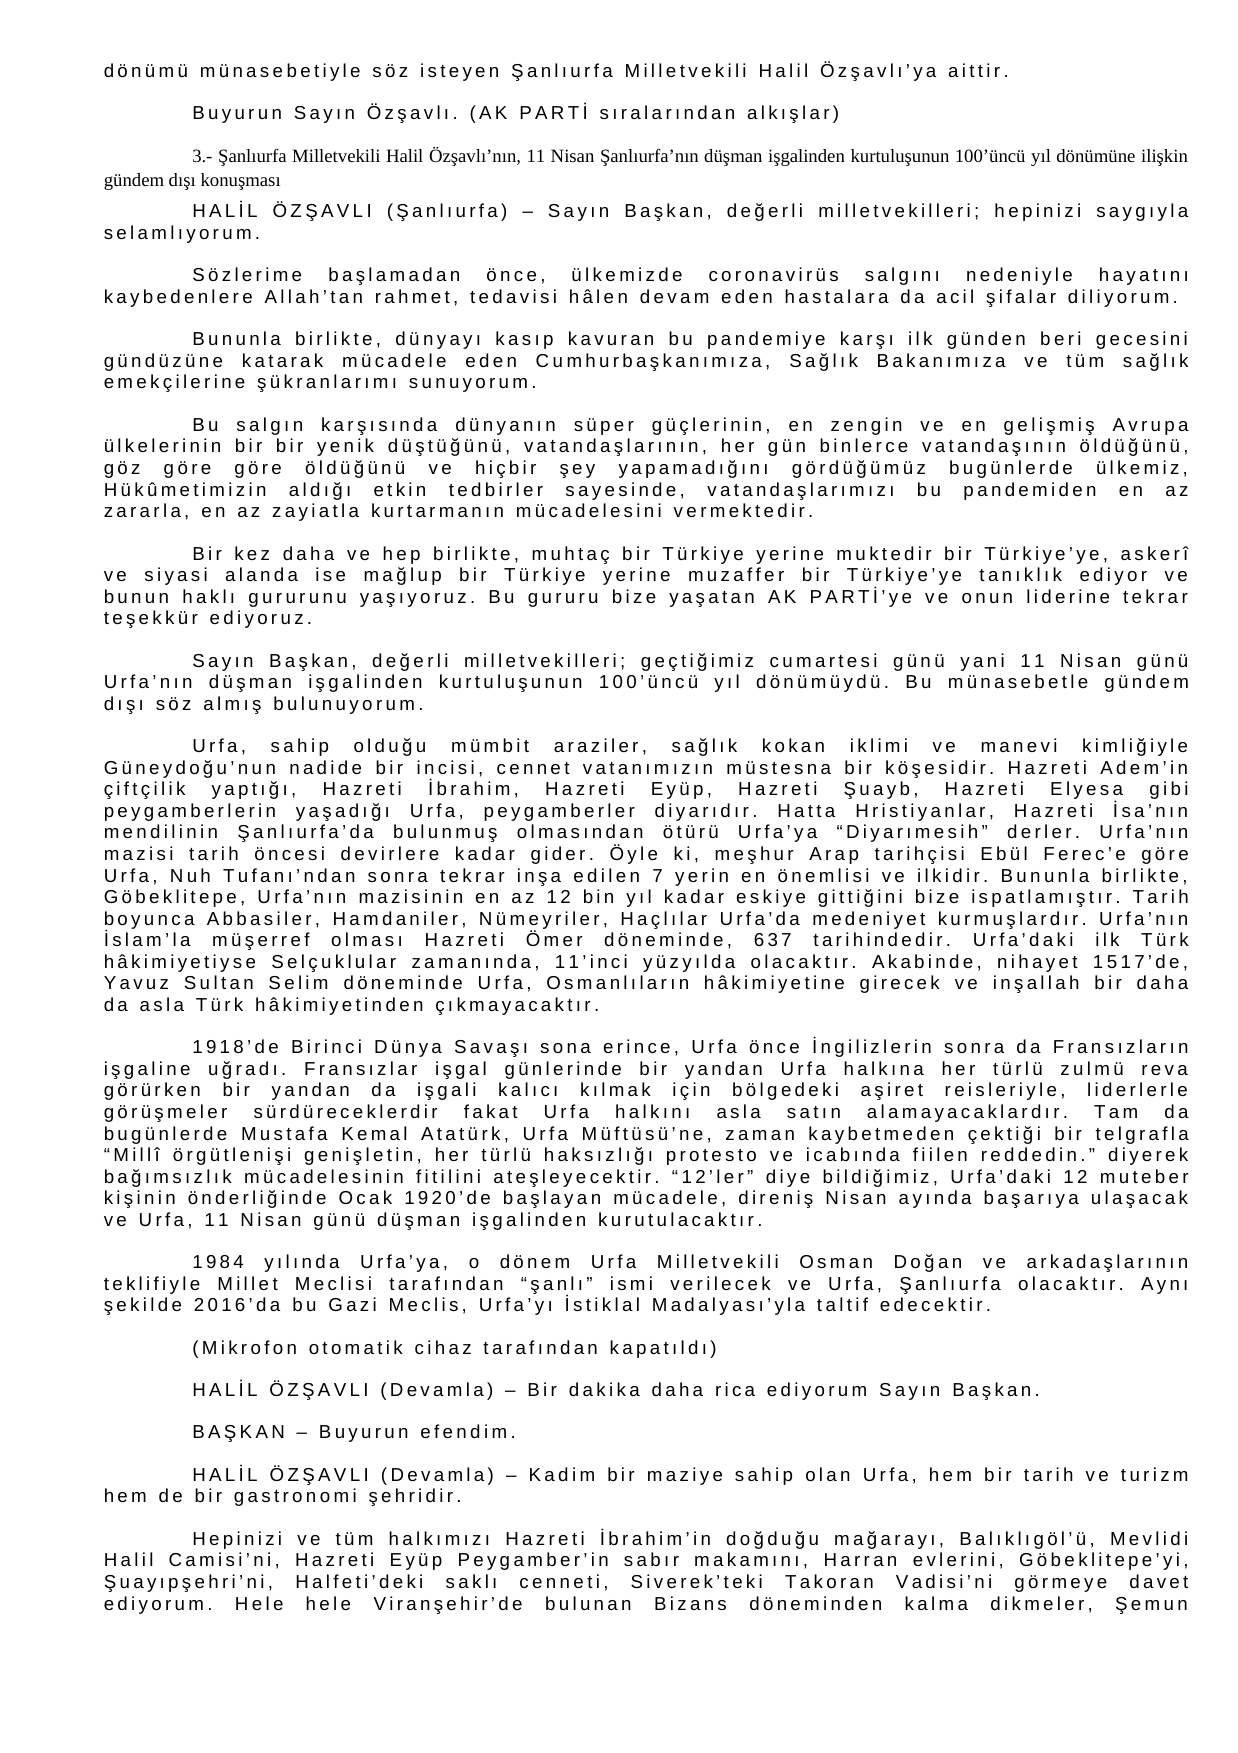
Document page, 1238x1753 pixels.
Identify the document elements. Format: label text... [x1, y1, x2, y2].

text Buyurun Sayın Özşavlı. (AK PARTİ sıralarından alkışlar) [103, 102, 1190, 124]
text HALİL ÖZŞAVLI (Şanlıurfa) – Sayın Başkan, değerli milletvekilleri; hepinizi saygıyla selamlıyorum. [103, 200, 1190, 243]
text Bir kez daha ve hep birlikte, muhtaç bir Türkiye yerine muktedir bir Türkiye’ye, askerî ve siyasi alanda ise mağlup bir Türkiye yerine muzaffer bir Türkiye’ye tanıklık ediyor ve bunun haklı gururunu yaşıyoruz. Bu gururu bize yaşatan AK PARTİ’ye ve onun liderine tekrar teşekkür ediyoruz. [103, 542, 1190, 629]
text 1984 yılında Urfa’ya, o dönem Urfa Milletvekili Osman Doğan ve arkadaşlarının teklifiyle Millet Meclisi tarafından “şanlı” ismi verilecek ve Urfa, Şanlıurfa olacaktır. Aynı şekilde 2016’da bu Gazi Meclis, Urfa’yı İstiklal Madalyası’yla taltif edecektir. [103, 1251, 1190, 1316]
text (Mikrofon otomatik cihaz tarafından kapatıldı) [103, 1337, 1190, 1358]
text 3.- Şanlıurfa Milletvekili Halil Özşavlı’nın, 11 Nisan Şanlıurfa’nın düşman işgalinden kurtuluşunun 100’üncü yıl dönümüne ilişkin gündem dışı konuşması [103, 144, 1190, 191]
text Urfa, sahip olduğu mümbit araziler, sağlık kokan iklimi ve manevi kimliğiyle Güneydoğu’nun nadide bir incisi, cennet vatanımızın müstesna bir köşesidir. Hazreti Adem’in çiftçilik yaptığı, Hazreti İbrahim, Hazreti Eyüp, Hazreti Şuayb, Hazreti Elyesa gibi peygamberlerin yaşadığı Urfa, peygamberler diyarıdır. Hatta Hristiyanlar, Hazreti İsa’nın mendilinin Şanlıurfa’da bulunmuş olmasından ötürü Urfa’ya “Diyarımesih” derler. Urfa’nın mazisi tarih öncesi devirlere kadar gider. Öyle ki, meşhur Arap tarihçisi Ebül Ferec’e göre Urfa, Nuh Tufanı’ndan sonra tekrar inşa edilen 7 yerin en önemlisi ve ilkidir. Bununla birlikte, Göbeklitepe, Urfa’nın mazisinin en az 12 bin yıl kadar eskiye gittiğini bize ispatlamıştır. Tarih boyunca Abbasiler, Hamdaniler, Nümeyriler, Haçlılar Urfa’da medeniyet kurmuşlardır. Urfa’nın İslam’la müşerref olması Hazreti Ömer döneminde, 637 tarihindedir. Urfa’daki ilk Türk hâkimiyetiyse Selçuklular zamanında, 11’inci yüzyılda olacaktır. Akabinde, nihayet 1517’de, Yavuz Sultan Selim döneminde Urfa, Osmanlıların hâkimiyetine girecek ve inşallah bir daha da asla Türk hâkimiyetinden çıkmayacaktır. [103, 735, 1190, 1015]
text BAŞKAN – Buyurun efendim. [103, 1421, 1190, 1443]
text Bu salgın karşısında dünyanın süper güçlerinin, en zengin ve en gelişmiş Avrupa ülkelerinin bir bir yenik düştüğünü, vatandaşlarının, her gün binlerce vatandaşının öldüğünü, göz göre göre öldüğünü ve hiçbir şey yapamadığını gördüğümüz bugünlerde ülkemiz, Hükûmetimizin aldığı etkin tedbirler sayesinde, vatandaşlarımızı bu pandemiden en az zararla, en az zayiatla kurtarmanın mücadelesini vermektedir. [103, 414, 1190, 522]
text HALİL ÖZŞAVLI (Devamla) – Bir dakika daha rica ediyorum Sayın Başkan. [103, 1379, 1190, 1401]
text HALİL ÖZŞAVLI (Devamla) – Kadim bir maziye sahip olan Urfa, hem bir tarih ve turizm hem de bir gastronomi şehridir. [103, 1464, 1190, 1507]
text Sözlerime başlamadan önce, ülkemizde coronavirüs salgını nedeniyle hayatını kaybedenlere Allah’tan rahmet, tedavisi hâlen devam eden hastalara da acil şifalar diliyorum. [103, 264, 1190, 307]
text Sayın Başkan, değerli milletvekilleri; geçtiğimiz cumartesi günü yani 11 Nisan günü Urfa’nın düşman işgalinden kurtuluşunun 100’üncü yıl dönümüydü. Bu münasebetle gündem dışı söz almış bulunuyorum. [103, 649, 1190, 714]
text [103, 60, 1190, 81]
text 1918’de Birinci Dünya Savaşı sona erince, Urfa önce İngilizlerin sonra da Fransızların işgaline uğradı. Fransızlar işgal günlerinde bir yandan Urfa halkına her türlü zulmü reva görürken bir yandan da işgali kalıcı kılmak için bölgedeki aşiret reisleriyle, liderlerle görüşmeler sürdüreceklerdir fakat Urfa halkını asla satın alamayacaklardır. Tam da bugünlerde Mustafa Kemal Atatürk, Urfa Müftüsü’ne, zaman kaybetmeden çektiği bir telgrafla “Millî örgütlenişi genişletin, her türlü haksızlığı protesto ve icabında fiilen reddedin.” diyerek bağımsızlık mücadelesinin fitilini ateşleyecektir. “12’ler” diye bildiğimiz, Urfa’daki 12 muteber kişinin önderliğinde Ocak 1920’de başlayan mücadele, direniş Nisan ayında başarıya ulaşacak ve Urfa, 11 Nisan günü düşman işgalinden kurutulacaktır. [103, 1036, 1190, 1230]
text Bununla birlikte, dünyayı kasıp kavuran bu pandemiye karşı ilk günden beri gecesini gündüzüne katarak mücadele eden Cumhurbaşkanımıza, Sağlık Bakanımıza ve tüm sağlık emekçilerine şükranlarımı sunuyorum. [103, 328, 1190, 393]
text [103, 1528, 1190, 1614]
